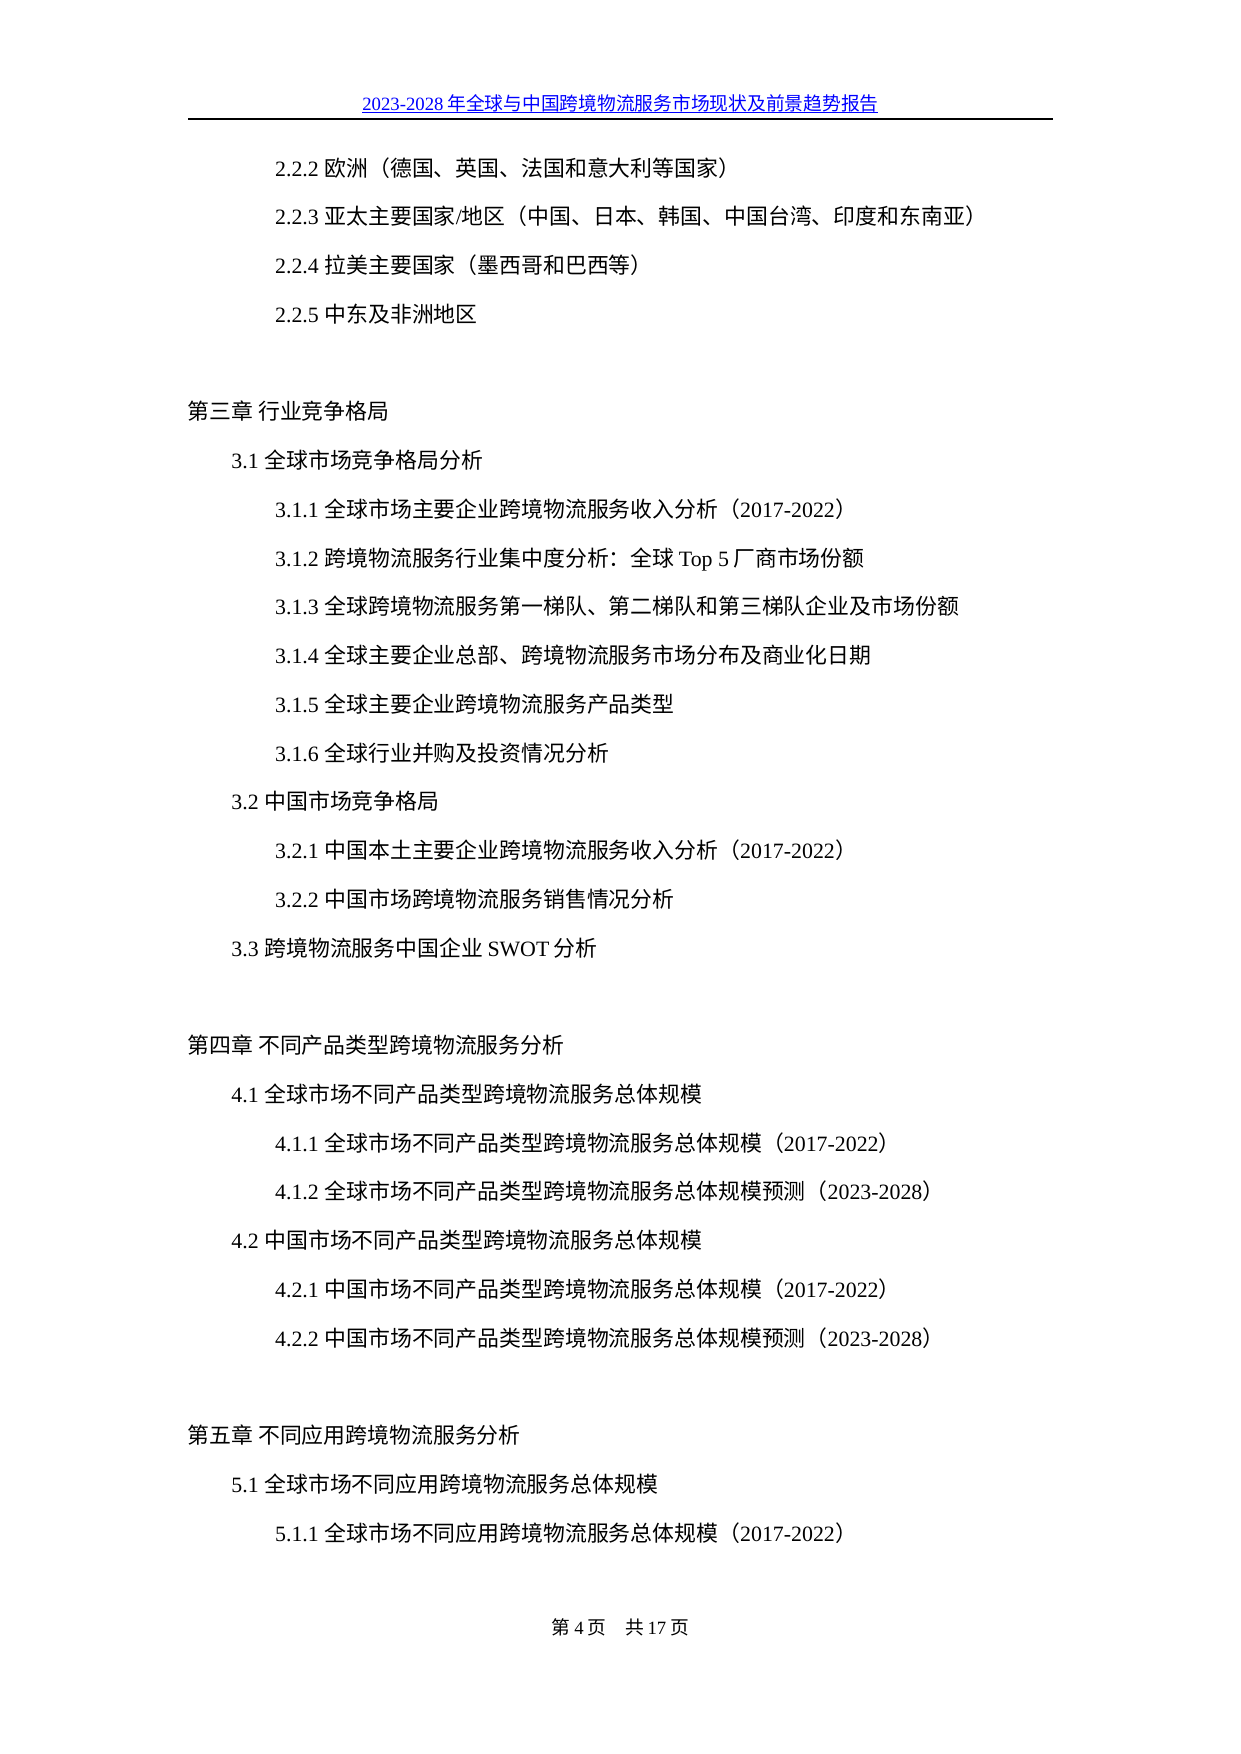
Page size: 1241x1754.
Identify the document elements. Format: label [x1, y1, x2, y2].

text [187, 150, 1053, 1548]
